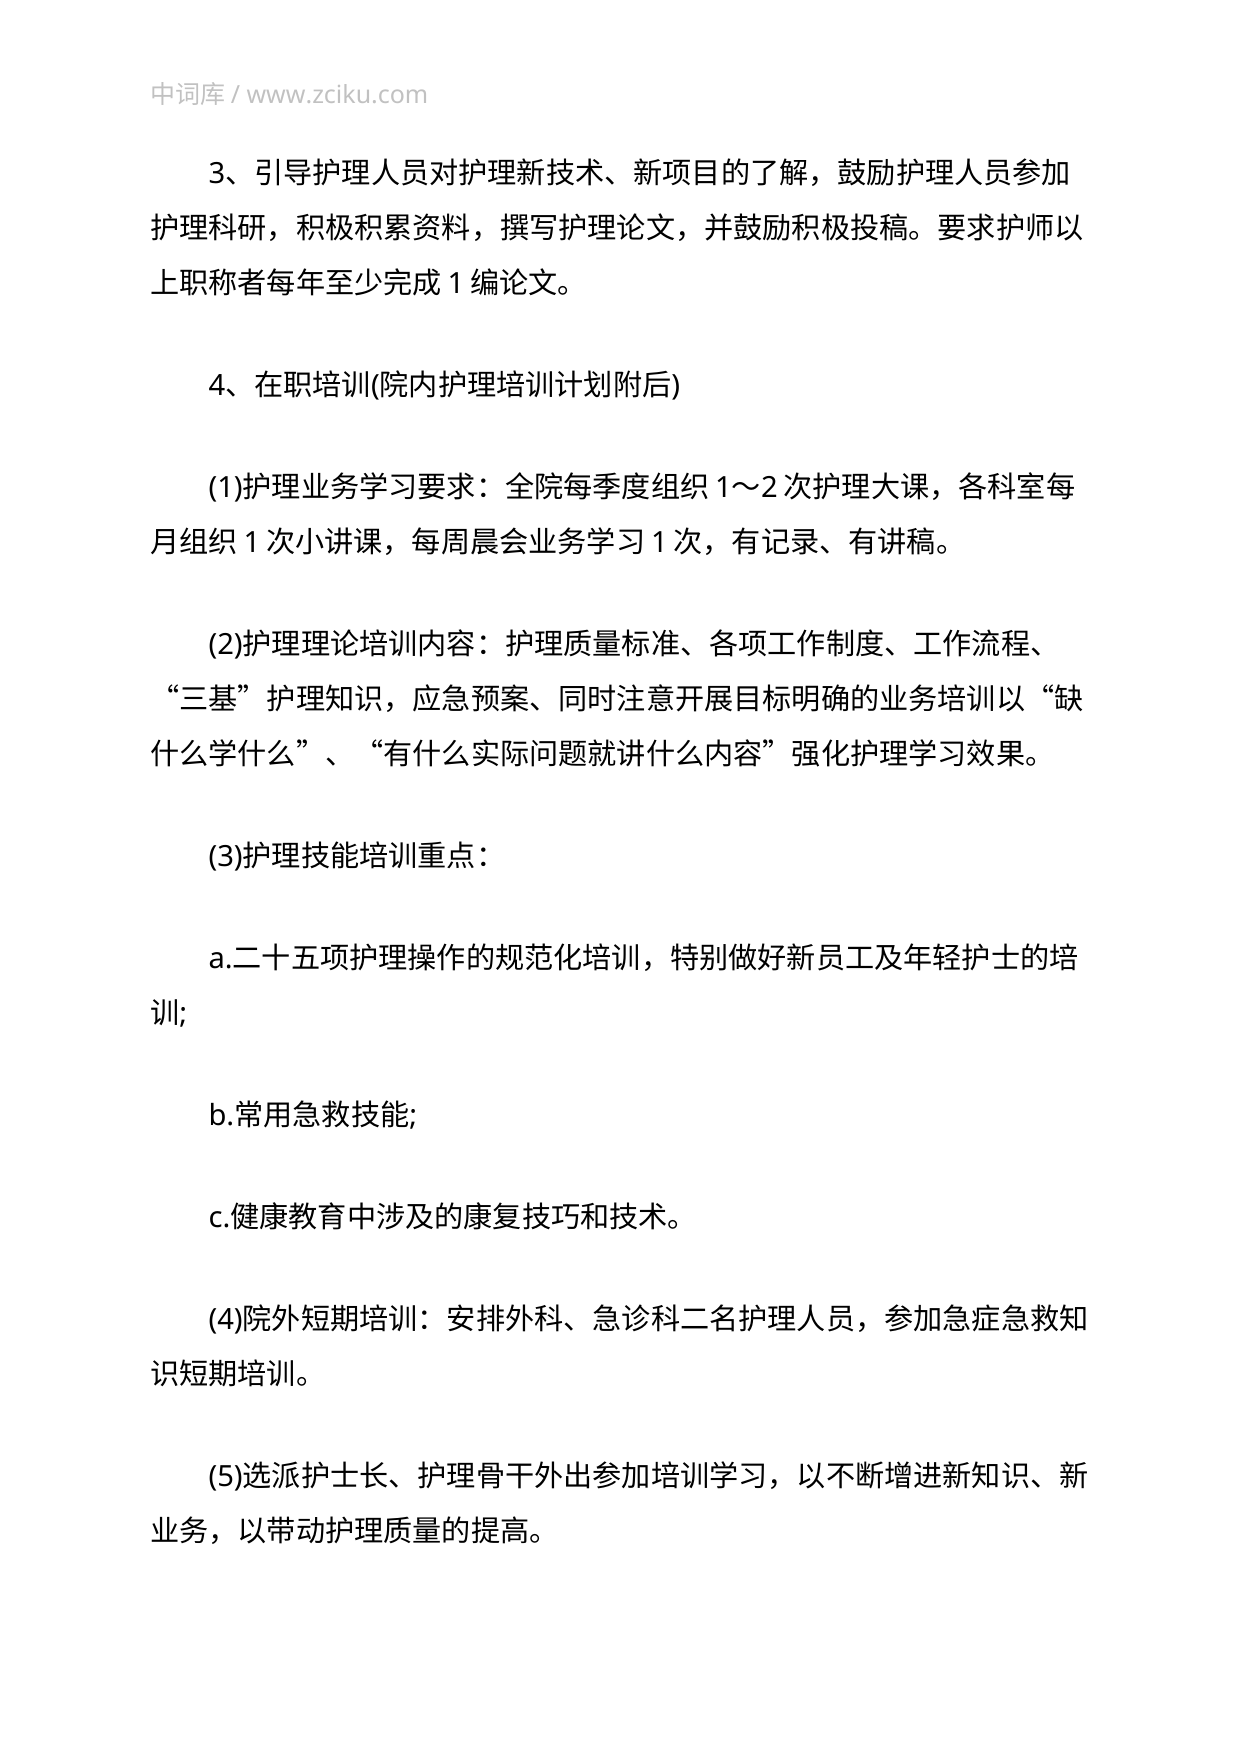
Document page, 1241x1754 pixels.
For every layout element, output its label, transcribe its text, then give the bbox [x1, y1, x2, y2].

text 4、在职培训(院内护理培训计划附后) [150, 362, 1090, 404]
text 3、引导护理人员对护理新技术、新项目的了解，鼓励护理人员参加护理科研，积极积累资料，撰写护理论文，并鼓励积极投稿。要求护师以上职称者每年至少完成1编论文。 [150, 150, 1090, 302]
text b.常用急救技能; [150, 1091, 1090, 1134]
text (1)护理业务学习要求：全院每季度组织1～2次护理大课，各科室每月组织1次小讲课，每周晨会业务学习1次，有记录、有讲稿。 [150, 464, 1090, 561]
text a.二十五项护理操作的规范化培训，特别做好新员工及年轻护士的培训; [150, 934, 1090, 1032]
text c.健康教育中涉及的康复技巧和技术。 [150, 1193, 1090, 1236]
text (4)院外短期培训：安排外科、急诊科二名护理人员，参加急症急救知识短期培训。 [150, 1295, 1090, 1393]
text (3)护理技能培训重点： [150, 832, 1090, 875]
text (5)选派护士长、护理骨干外出参加培训学习，以不断增进新知识、新业务，以带动护理质量的提高。 [150, 1452, 1090, 1549]
text (2)护理理论培训内容：护理质量标准、各项工作制度、工作流程、“三基”护理知识，应急预案、同时注意开展目标明确的业务培训以“缺什么学什么”、“有什么实际问题就讲什么内容”强化护理学习效果。 [150, 621, 1090, 773]
